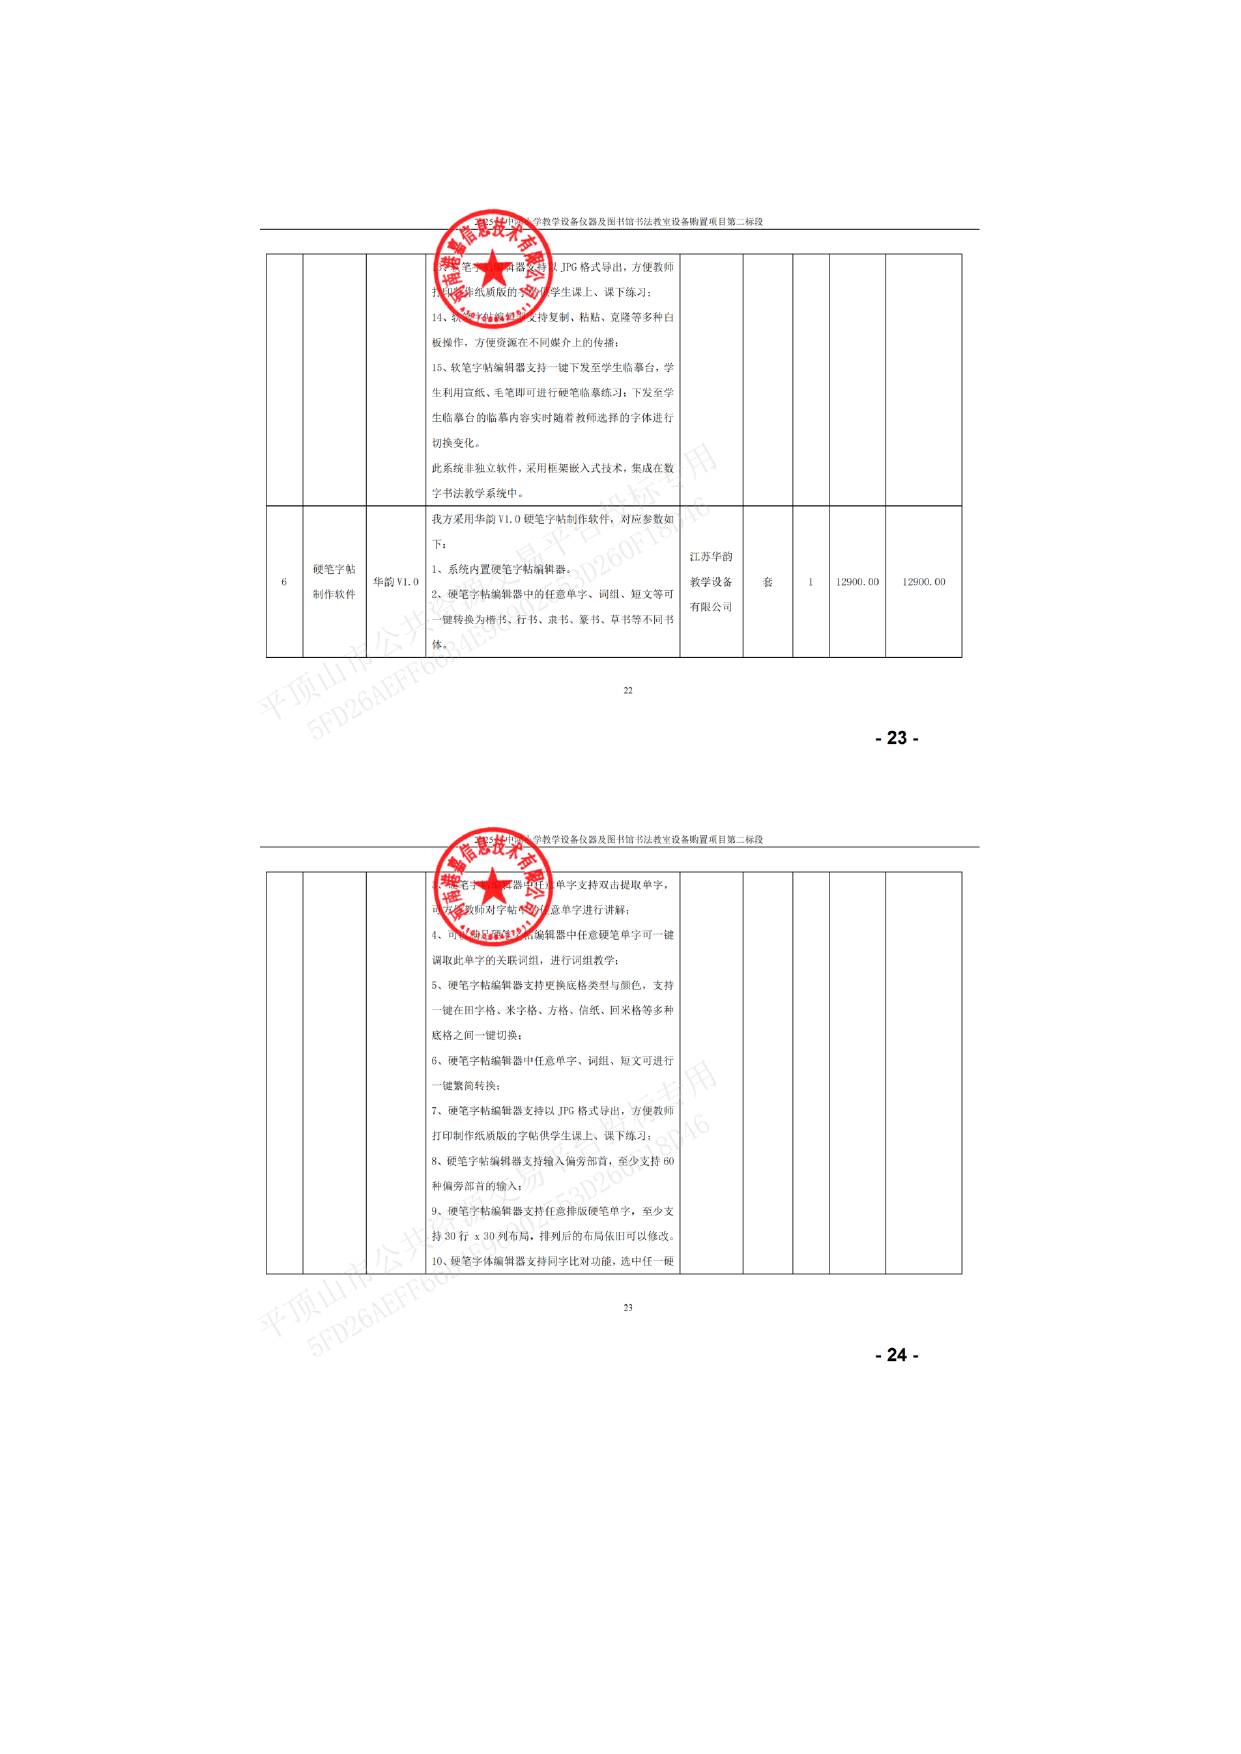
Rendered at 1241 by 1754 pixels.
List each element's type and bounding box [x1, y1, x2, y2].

picture [187, 779, 1051, 1390]
picture [187, 162, 1051, 773]
